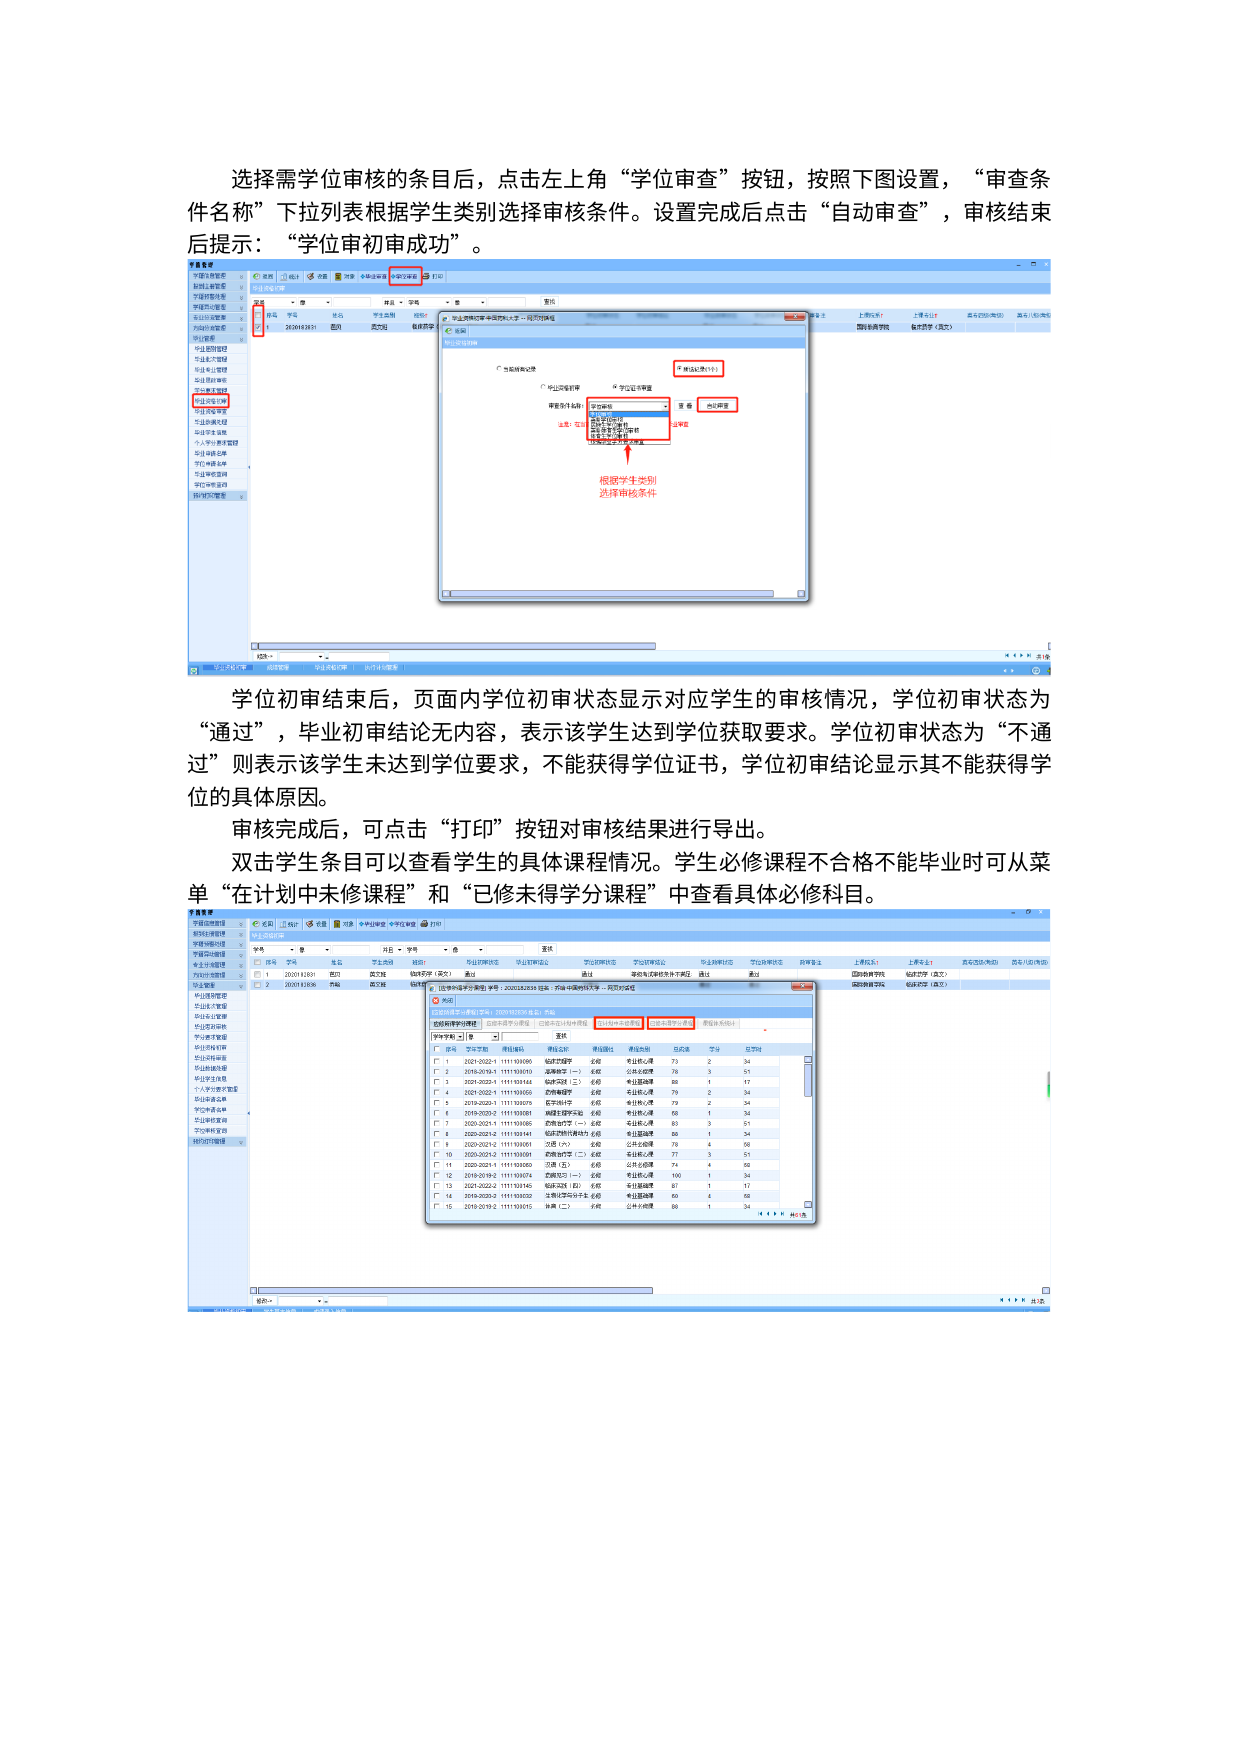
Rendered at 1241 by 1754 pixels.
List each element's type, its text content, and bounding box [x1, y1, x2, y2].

picture [187, 259, 1051, 677]
text 选择需学位审核的条目后，点击左上角“学位审查”按钮，按照下图设置，“审查条件名称”下拉列表根据学生类别选择审核条件。设置完成后点击“自动审查”，审核结束后提示：“学位审初审成功”。 [187, 162, 1053, 259]
text 学位初审结束后，页面内学位初审状态显示对应学生的审核情况，学位初审状态为“通过”，毕业初审结论无内容，表示该学生达到学位获取要求。学位初审状态为“不通过”则表示该学生未达到学位要求，不能获得学位证书，学位初审结论显示其不能获得学位的具体原因。 [187, 682, 1053, 812]
text 双击学生条目可以查看学生的具体课程情况。学生必修课程不合格不能毕业时可从菜单“在计划中未修课程”和“已修未得学分课程”中查看具体必修科目。 [187, 844, 1053, 909]
picture [187, 909, 1050, 1312]
text 审核完成后，可点击“打印”按钮对审核结果进行导出。 [187, 812, 1053, 844]
